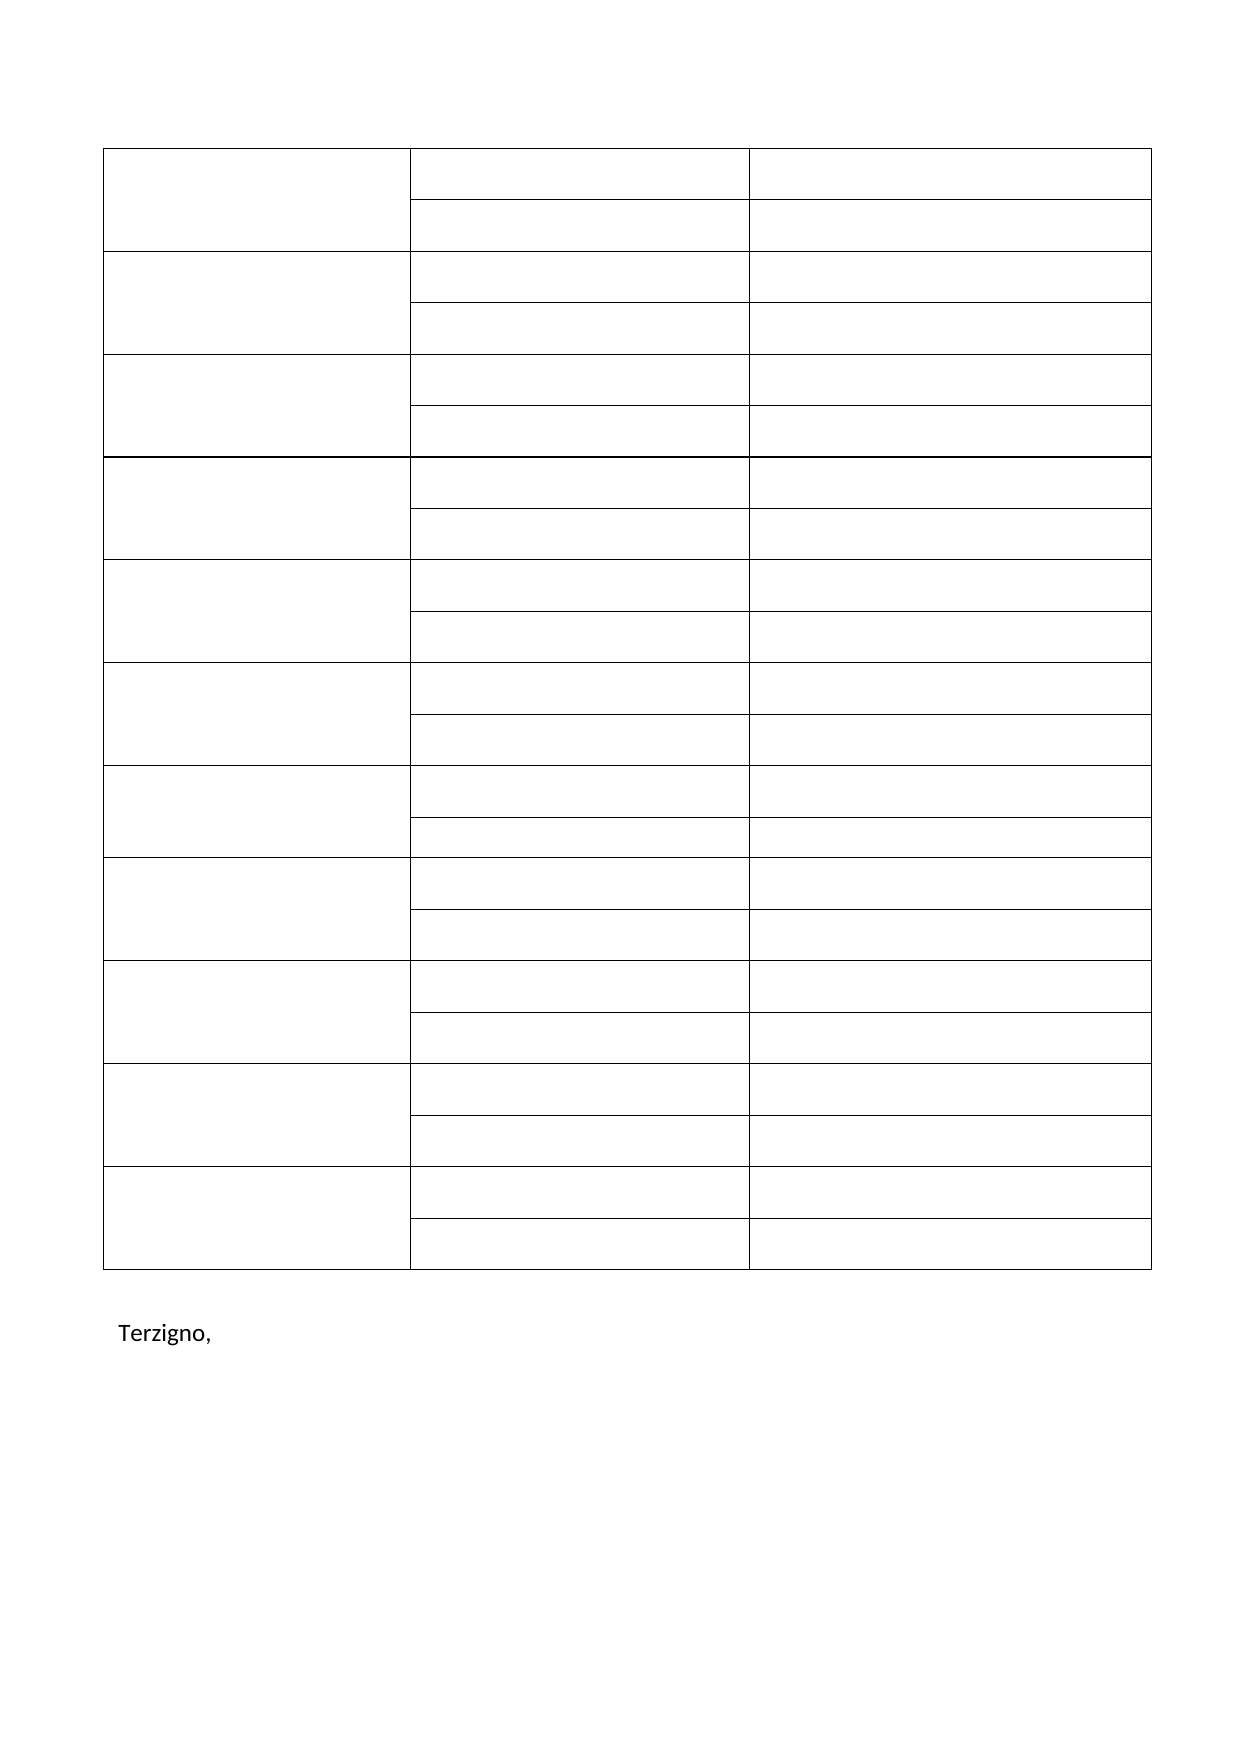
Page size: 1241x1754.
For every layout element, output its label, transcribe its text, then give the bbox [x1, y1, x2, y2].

table_cell [411, 406, 749, 456]
table_cell [411, 1064, 749, 1114]
table_cell [750, 766, 1151, 817]
table_cell [104, 663, 410, 765]
table_cell [104, 766, 410, 857]
table_cell [411, 509, 749, 559]
table_cell [411, 818, 749, 857]
table_cell [750, 1013, 1151, 1063]
table_cell [411, 355, 749, 405]
table_cell [104, 560, 410, 662]
table_cell [104, 961, 410, 1063]
table_cell [411, 1219, 749, 1269]
table_cell [750, 149, 1151, 199]
table_cell [411, 1116, 749, 1166]
table_cell [411, 1167, 749, 1217]
table_cell [104, 858, 410, 960]
table_cell [750, 818, 1151, 857]
table_cell [411, 910, 749, 960]
table_cell [104, 252, 410, 353]
table_cell [411, 766, 749, 817]
table_cell [750, 910, 1151, 960]
table_cell [750, 200, 1151, 251]
table_cell [411, 303, 749, 353]
table_cell [750, 1219, 1151, 1269]
table_cell [104, 355, 410, 456]
table_cell [750, 406, 1151, 456]
table_cell [750, 355, 1151, 405]
table_cell [411, 200, 749, 251]
table_cell [750, 252, 1151, 302]
table_cell [750, 1116, 1151, 1166]
table_cell [411, 715, 749, 765]
table_cell [750, 715, 1151, 765]
table_cell [750, 663, 1151, 714]
table_cell [411, 458, 749, 508]
table_cell [104, 458, 410, 559]
table_cell [750, 1167, 1151, 1217]
text Terzigno, [118, 1317, 1122, 1347]
table_cell [750, 458, 1151, 508]
table_cell [411, 252, 749, 302]
table_cell [750, 612, 1151, 662]
table_cell [411, 560, 749, 611]
table_cell [104, 149, 410, 251]
table_cell [750, 961, 1151, 1012]
table_cell [411, 612, 749, 662]
table_cell [750, 858, 1151, 909]
table_cell [411, 1013, 749, 1063]
table_cell [411, 961, 749, 1012]
table_cell [750, 560, 1151, 611]
table_cell [411, 663, 749, 714]
table_cell [750, 1064, 1151, 1114]
table_cell [411, 149, 749, 199]
table_cell [411, 858, 749, 909]
table_cell [750, 303, 1151, 353]
table_cell [104, 1167, 410, 1269]
table_cell [750, 509, 1151, 559]
table_cell [104, 1064, 410, 1166]
